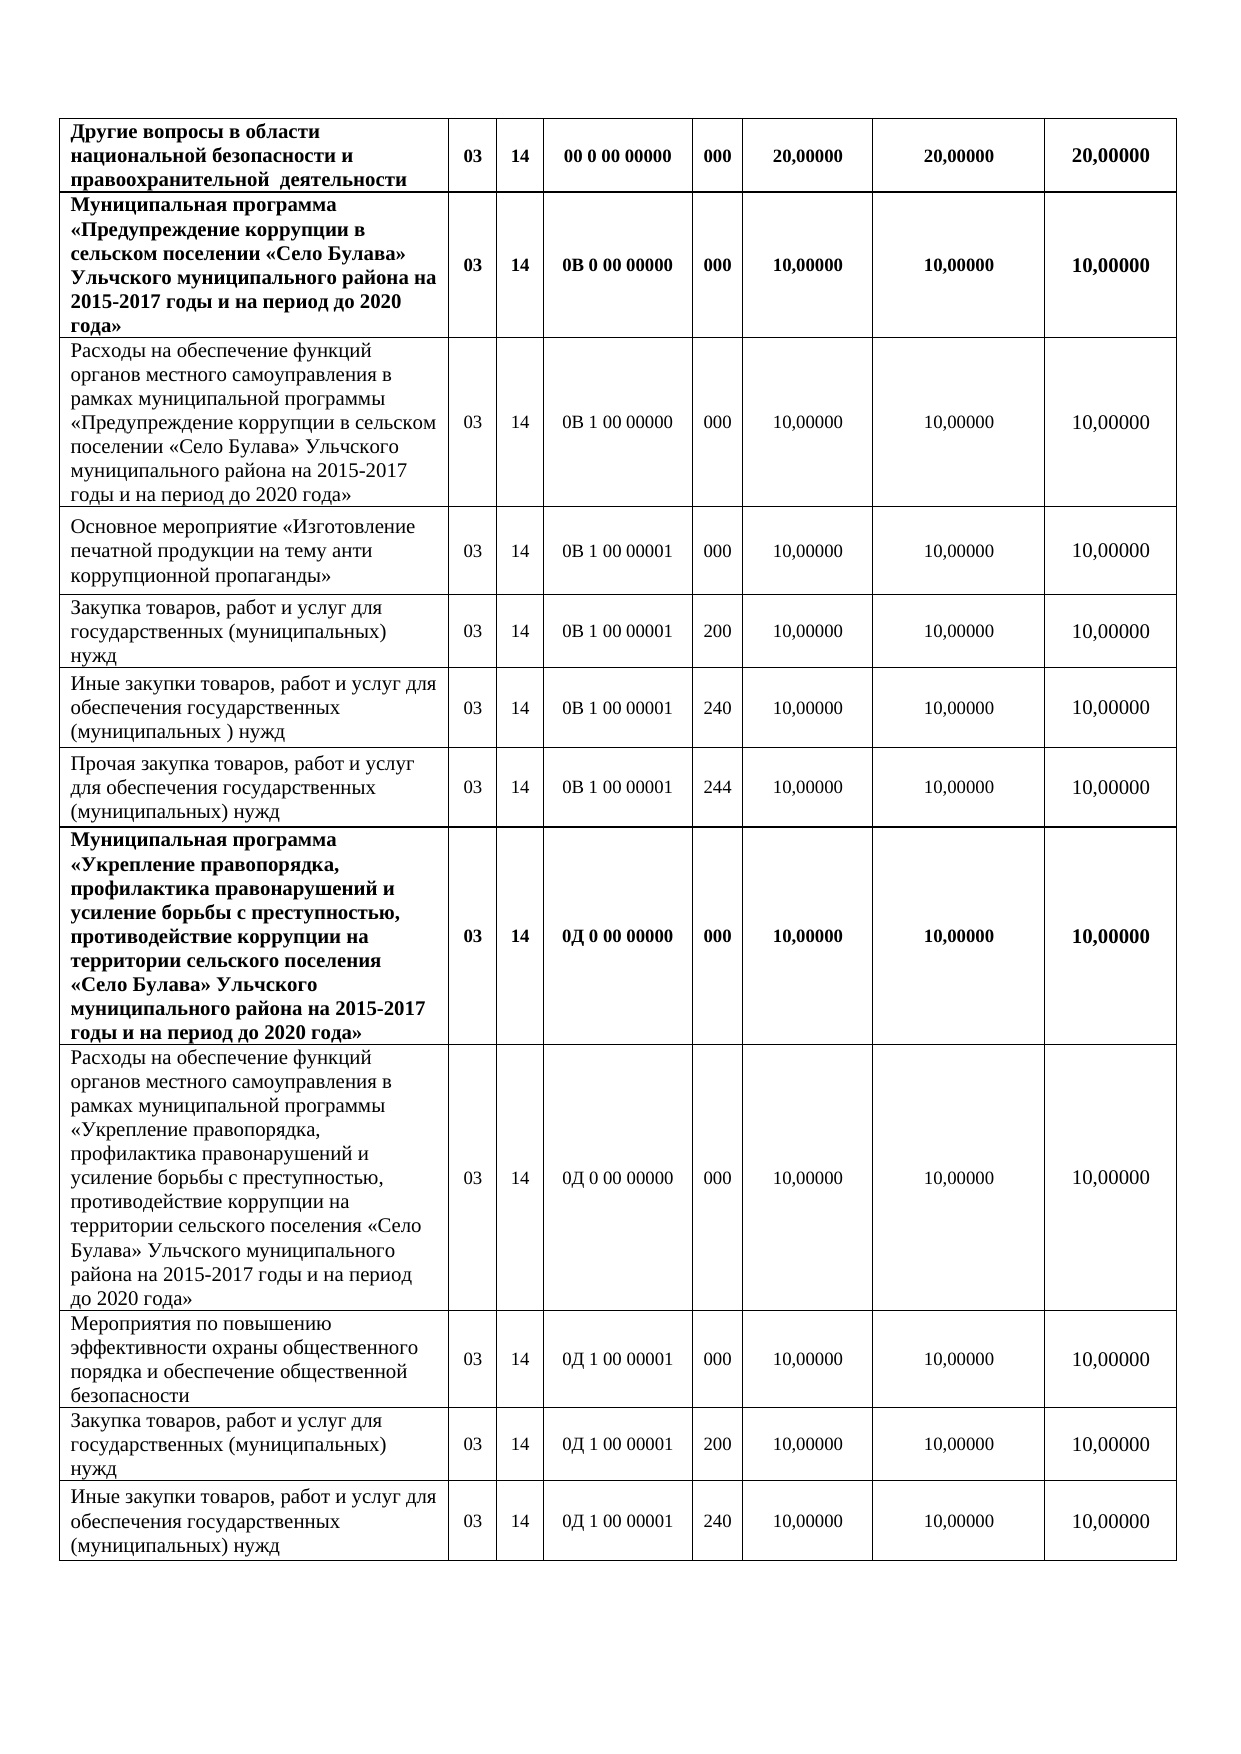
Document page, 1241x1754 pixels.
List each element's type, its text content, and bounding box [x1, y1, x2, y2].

table_cell Закупка товаров, работ и услуг для государственных (муниципальных) нужд [60, 595, 448, 667]
table_cell 14 [497, 668, 543, 747]
table_cell 10,00000 [873, 1311, 1044, 1407]
table_cell 0В 1 00 00000 [544, 338, 692, 506]
table_cell 10,00000 [743, 595, 872, 667]
table_cell Мероприятия по повышению эффективности охраны общественного порядка и обеспечение общественной безопасности [60, 1311, 448, 1407]
table_cell 10,00000 [1045, 338, 1176, 506]
table_cell 14 [497, 1311, 543, 1407]
table_cell 00 0 00 00000 [544, 119, 692, 191]
table_cell Другие вопросы в области национальной безопасности и правоохранительной деятельности [60, 119, 448, 191]
table_cell 10,00000 [1045, 668, 1176, 747]
table_cell 10,00000 [743, 338, 872, 506]
table_cell 000 [693, 193, 742, 337]
table_cell 10,00000 [1045, 507, 1176, 594]
table_cell 0В 1 00 00001 [544, 668, 692, 747]
table_cell 0Д 0 00 00000 [544, 828, 692, 1044]
table_cell 240 [693, 668, 742, 747]
table_cell 0Д 1 00 00001 [544, 1481, 692, 1560]
table_cell 10,00000 [1045, 193, 1176, 337]
table_cell 14 [497, 193, 543, 337]
table_cell 200 [693, 595, 742, 667]
table_cell 20,00000 [873, 119, 1044, 191]
table_cell 14 [497, 1408, 543, 1480]
table_cell 03 [449, 119, 496, 191]
table_cell 03 [449, 1481, 496, 1560]
table_cell Основное мероприятие «Изготовление печатной продукции на тему анти коррупционной пропаганды» [60, 507, 448, 594]
table_cell 10,00000 [743, 1481, 872, 1560]
table_cell 10,00000 [743, 828, 872, 1044]
table_cell Муниципальная программа «Укрепление правопорядка, профилактика правонарушений и усиление борьбы с преступностью, противодействие коррупции на территории сельского поселения «Село Булава» Ульчского муниципального района на 2015-2017 годы и на период до 2020 года» [60, 828, 448, 1044]
table_cell Расходы на обеспечение функций органов местного самоуправления в рамках муниципальной программы «Укрепление правопорядка, профилактика правонарушений и усиление борьбы с преступностью, противодействие коррупции на территории сельского поселения «Село Булава» Ульчского муниципального района на 2015-2017 годы и на период до 2020 года» [60, 1045, 448, 1310]
table_cell 0В 1 00 00001 [544, 507, 692, 594]
table_cell Прочая закупка товаров, работ и услуг для обеспечения государственных (муниципальных) нужд [60, 748, 448, 826]
table_cell 10,00000 [743, 193, 872, 337]
table_cell 14 [497, 595, 543, 667]
table_cell 10,00000 [743, 507, 872, 594]
table_cell Муниципальная программа «Предупреждение коррупции в сельском поселении «Село Булава» Ульчского муниципального района на 2015-2017 годы и на период до 2020 года» [60, 193, 448, 337]
table_cell 000 [693, 338, 742, 506]
table_cell 14 [497, 748, 543, 826]
table_cell 03 [449, 828, 496, 1044]
table_cell 10,00000 [873, 507, 1044, 594]
table_cell 10,00000 [743, 1311, 872, 1407]
table_cell 10,00000 [1045, 748, 1176, 826]
table_cell 03 [449, 1311, 496, 1407]
table_cell 14 [497, 119, 543, 191]
table_cell 0Д 1 00 00001 [544, 1408, 692, 1480]
table_cell 10,00000 [1045, 1311, 1176, 1407]
table_cell 10,00000 [743, 1045, 872, 1310]
table_cell 240 [693, 1481, 742, 1560]
table_cell 10,00000 [1045, 828, 1176, 1044]
table_cell 10,00000 [873, 748, 1044, 826]
table_cell 10,00000 [873, 193, 1044, 337]
table_cell 10,00000 [743, 1408, 872, 1480]
table_cell 0Д 1 00 00001 [544, 1311, 692, 1407]
table_cell 0В 1 00 00001 [544, 748, 692, 826]
table_cell 03 [449, 1045, 496, 1310]
table_cell 14 [497, 828, 543, 1044]
table_cell 000 [693, 1045, 742, 1310]
table_cell 03 [449, 507, 496, 594]
table_cell 10,00000 [743, 668, 872, 747]
table_cell Иные закупки товаров, работ и услуг для обеспечения государственных (муниципальных) нужд [60, 1481, 448, 1560]
table_cell 10,00000 [873, 1045, 1044, 1310]
table_cell 03 [449, 595, 496, 667]
table_cell 000 [693, 1311, 742, 1407]
table_cell 10,00000 [873, 595, 1044, 667]
table_cell 10,00000 [873, 828, 1044, 1044]
table_cell 10,00000 [1045, 1481, 1176, 1560]
table_cell 10,00000 [873, 1408, 1044, 1480]
table_cell 03 [449, 748, 496, 826]
table_cell 000 [693, 507, 742, 594]
table_cell 0В 1 00 00001 [544, 595, 692, 667]
table_cell 200 [693, 1408, 742, 1480]
table_cell 000 [693, 828, 742, 1044]
table_cell 10,00000 [873, 1481, 1044, 1560]
table_cell 14 [497, 1045, 543, 1310]
table_cell 20,00000 [743, 119, 872, 191]
table_cell 0Д 0 00 00000 [544, 1045, 692, 1310]
table_cell Расходы на обеспечение функций органов местного самоуправления в рамках муниципальной программы «Предупреждение коррупции в сельском поселении «Село Булава» Ульчского муниципального района на 2015-2017 годы и на период до 2020 года» [60, 338, 448, 506]
table_cell 0В 0 00 00000 [544, 193, 692, 337]
table_cell 20,00000 [1045, 119, 1176, 191]
table_cell 10,00000 [873, 338, 1044, 506]
table_cell 03 [449, 1408, 496, 1480]
table_cell 14 [497, 507, 543, 594]
table_cell 244 [693, 748, 742, 826]
table_cell 03 [449, 338, 496, 506]
table_cell 10,00000 [1045, 1408, 1176, 1480]
table_cell 10,00000 [743, 748, 872, 826]
table_cell Закупка товаров, работ и услуг для государственных (муниципальных) нужд [60, 1408, 448, 1480]
table_cell 14 [497, 338, 543, 506]
table_cell 000 [693, 119, 742, 191]
table_cell 10,00000 [1045, 595, 1176, 667]
table_cell 03 [449, 193, 496, 337]
table_cell Иные закупки товаров, работ и услуг для обеспечения государственных (муниципальных ) нужд [60, 668, 448, 747]
table_cell 10,00000 [873, 668, 1044, 747]
table_cell 10,00000 [1045, 1045, 1176, 1310]
table_cell 03 [449, 668, 496, 747]
table_cell 14 [497, 1481, 543, 1560]
